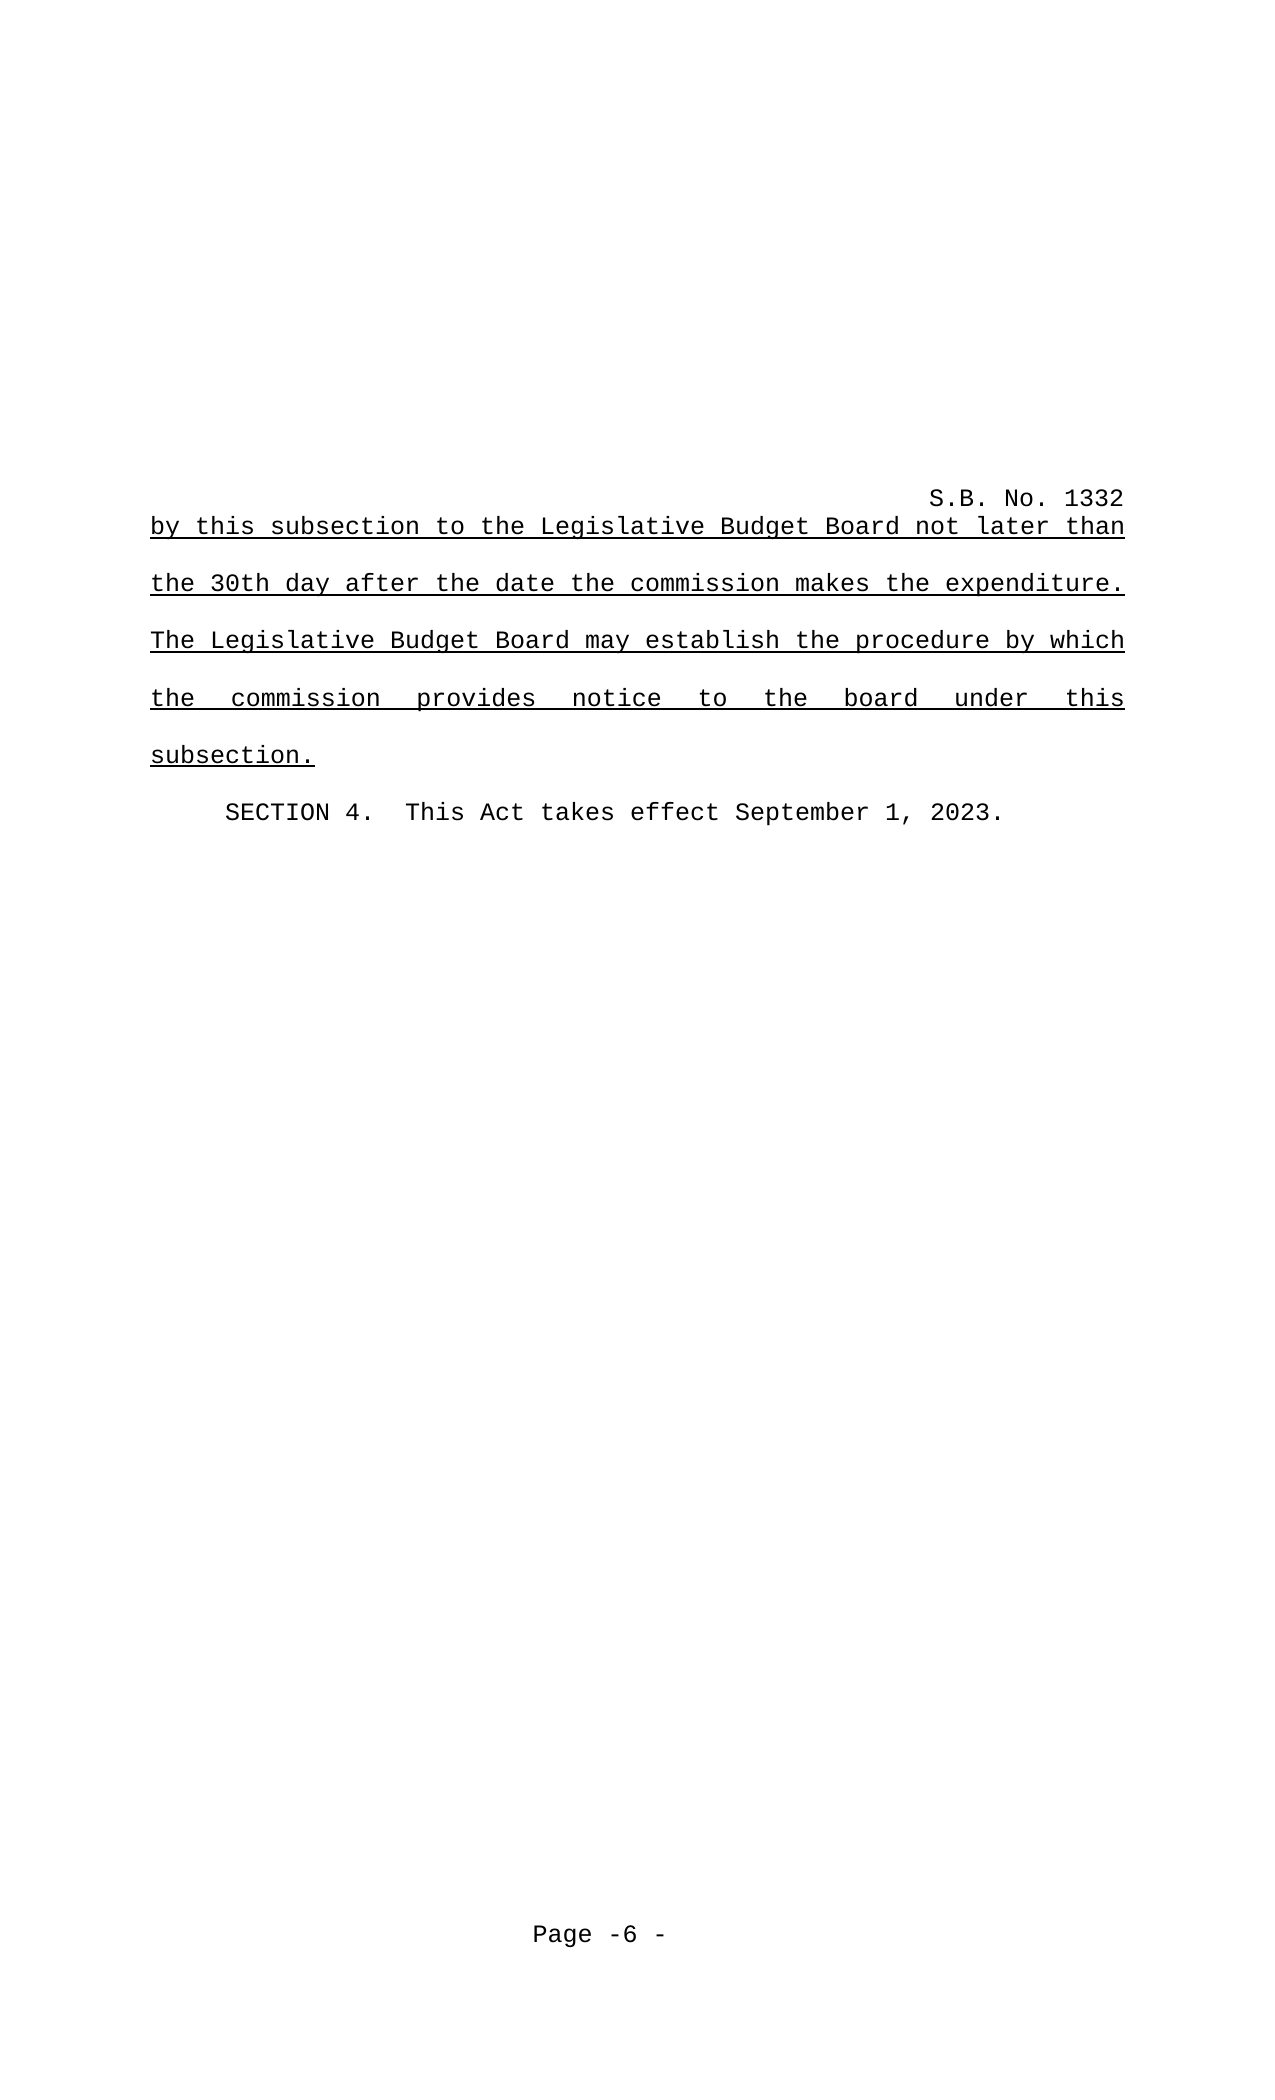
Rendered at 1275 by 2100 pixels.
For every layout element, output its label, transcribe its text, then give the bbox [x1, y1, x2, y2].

text SECTION 4. This Act takes effect September 1, 2023. [150, 799, 1125, 828]
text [150, 514, 1125, 537]
